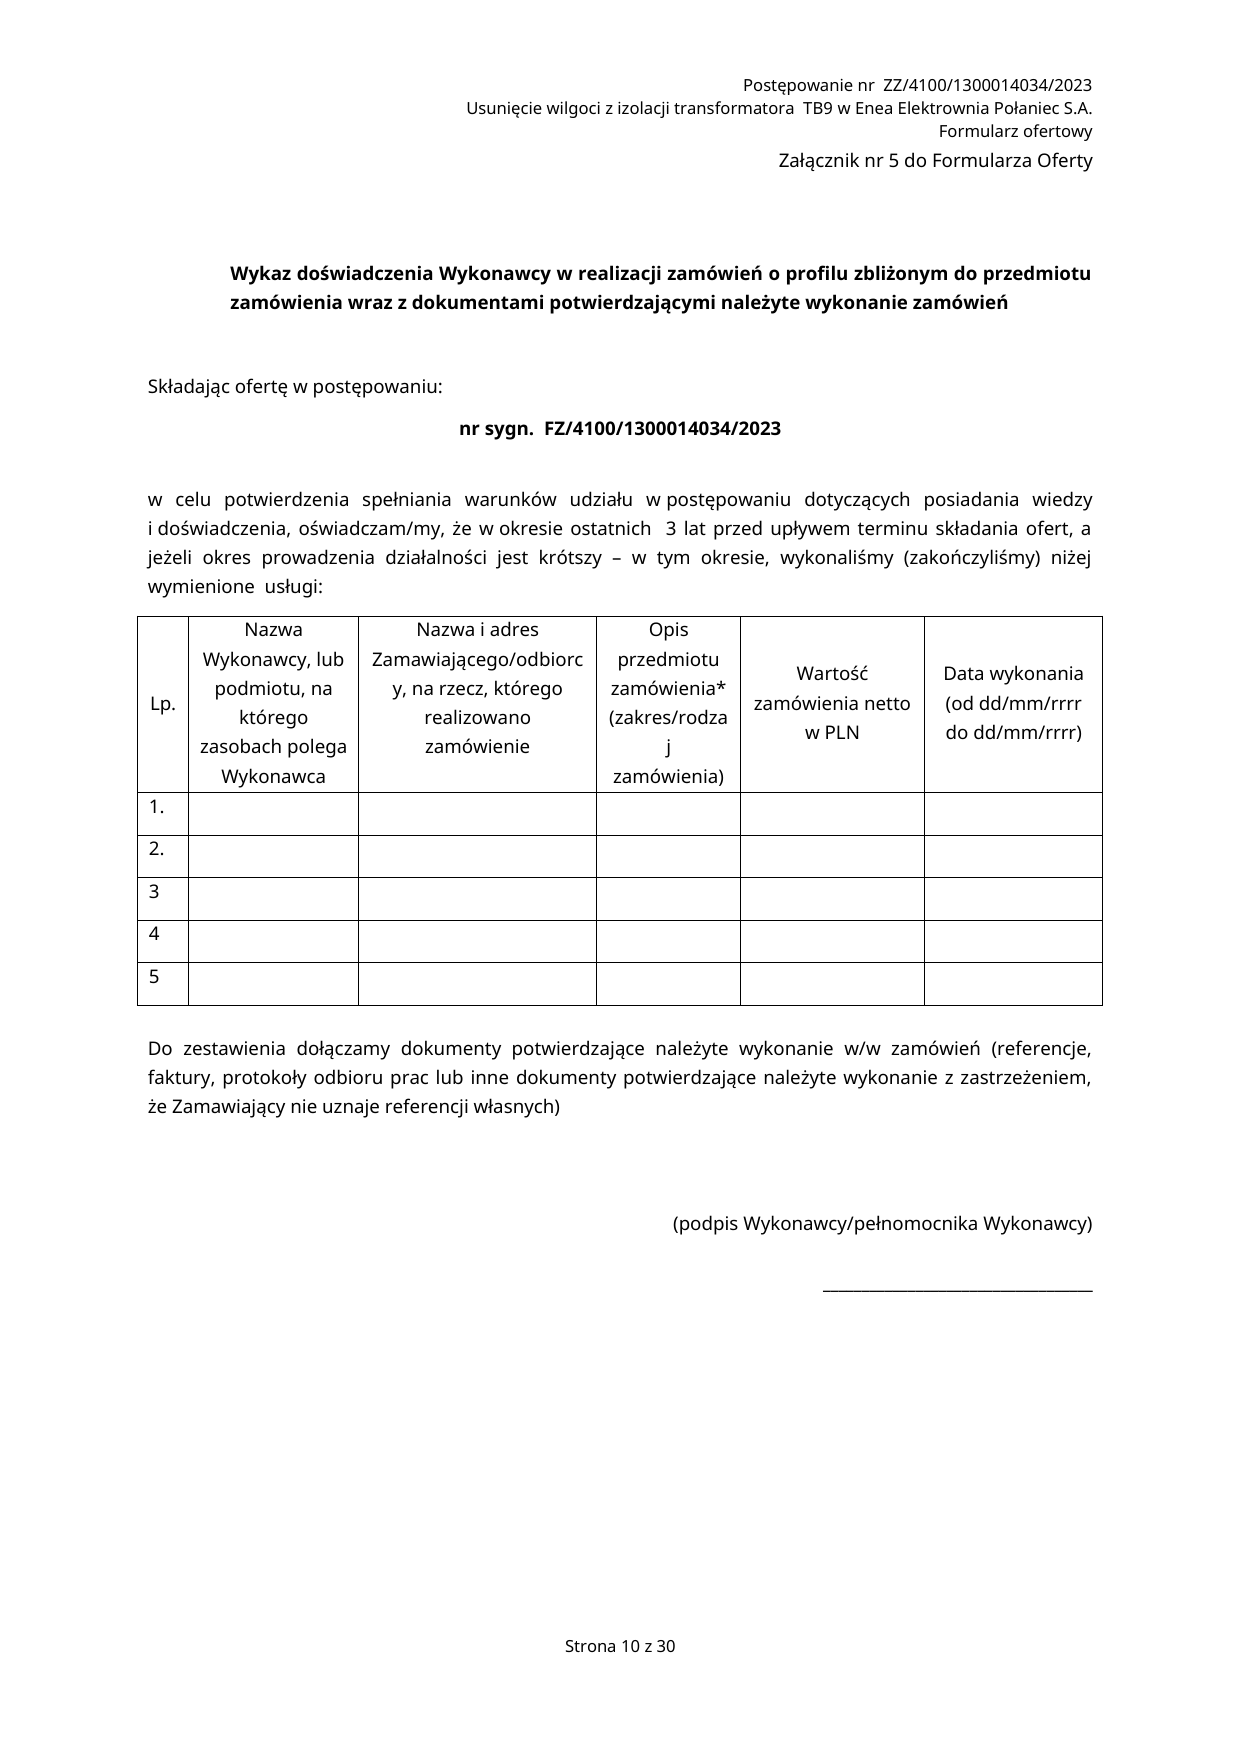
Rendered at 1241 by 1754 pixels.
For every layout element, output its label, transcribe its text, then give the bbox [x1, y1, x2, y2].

table_cell [597, 921, 740, 962]
table_cell [597, 793, 740, 834]
table_header Nazwa Wykonawcy, lub podmiotu, na którego zasobach polega Wykonawca [189, 617, 358, 792]
table_cell [359, 793, 596, 834]
table_cell [597, 836, 740, 877]
table_cell 1. [138, 793, 188, 834]
text nr sygn. FZ/4100/1300014034/2023 [148, 415, 1093, 441]
table_header Opis przedmiotu zamówienia* (zakres/rodzaj zamówienia) [597, 617, 740, 792]
text Do zestawienia dołączamy dokumenty potwierdzające należyte wykonanie w/w zamówień (referencje, faktury, protokoły odbioru prac lub inne dokumenty potwierdzające należyte wykonanie z zastrzeżeniem, że Zamawiający nie uznaje referencji własnych) [148, 1035, 1093, 1119]
table_header Wartość zamówienia netto w PLN [741, 617, 924, 792]
table_cell 3 [138, 878, 188, 919]
table_cell [189, 921, 358, 962]
table_cell [925, 836, 1102, 877]
table_cell [741, 878, 924, 919]
table_header Lp. [138, 617, 188, 792]
table_cell [741, 963, 924, 1004]
table_cell [925, 921, 1102, 962]
table_cell 2. [138, 836, 188, 877]
text (podpis Wykonawcy/pełnomocnika Wykonawcy) [148, 1211, 1093, 1236]
table_cell [925, 878, 1102, 919]
table_cell 5 [138, 963, 188, 1004]
table_cell [189, 793, 358, 834]
table_cell [359, 963, 596, 1004]
table_cell [359, 836, 596, 877]
table_cell 4 [138, 921, 188, 962]
table_cell [741, 921, 924, 962]
table_header Nazwa i adres Zamawiającego/odbiorcy, na rzecz, którego realizowano zamówienie [359, 617, 596, 792]
table_cell [189, 963, 358, 1004]
table_cell [741, 793, 924, 834]
table_cell [189, 878, 358, 919]
table_cell [597, 963, 740, 1004]
list Wykaz doświadczenia Wykonawcy w realizacji zamówień o profilu zbliżonym do przedmiotu zamówienia wraz z dokumentami potwierdzającymi należyte wykonanie zamówień [230, 260, 1093, 315]
table_cell [359, 921, 596, 962]
text ___________________________________ [148, 1269, 1093, 1294]
text Składając ofertę w postępowaniu: [148, 373, 1093, 399]
text w celu potwierdzenia spełniania warunków udziału w postępowaniu dotyczących posiadania wiedzy i doświadczenia, oświadczam/my, że w okresie ostatnich 3 lat przed upływem terminu składania ofert, a jeżeli okres prowadzenia działalności jest krótszy – w tym okresie, wykonaliśmy (zakończyliśmy) niżej wymienione usługi: [148, 486, 1093, 599]
table_cell [189, 836, 358, 877]
table_cell [597, 878, 740, 919]
table_cell [925, 793, 1102, 834]
table_cell [925, 963, 1102, 1004]
table_header Data wykonania (od dd/mm/rrrr do dd/mm/rrrr) [925, 617, 1102, 792]
table_cell [359, 878, 596, 919]
table_cell [741, 836, 924, 877]
text Załącznik nr 5 do Formularza Oferty [148, 148, 1093, 173]
